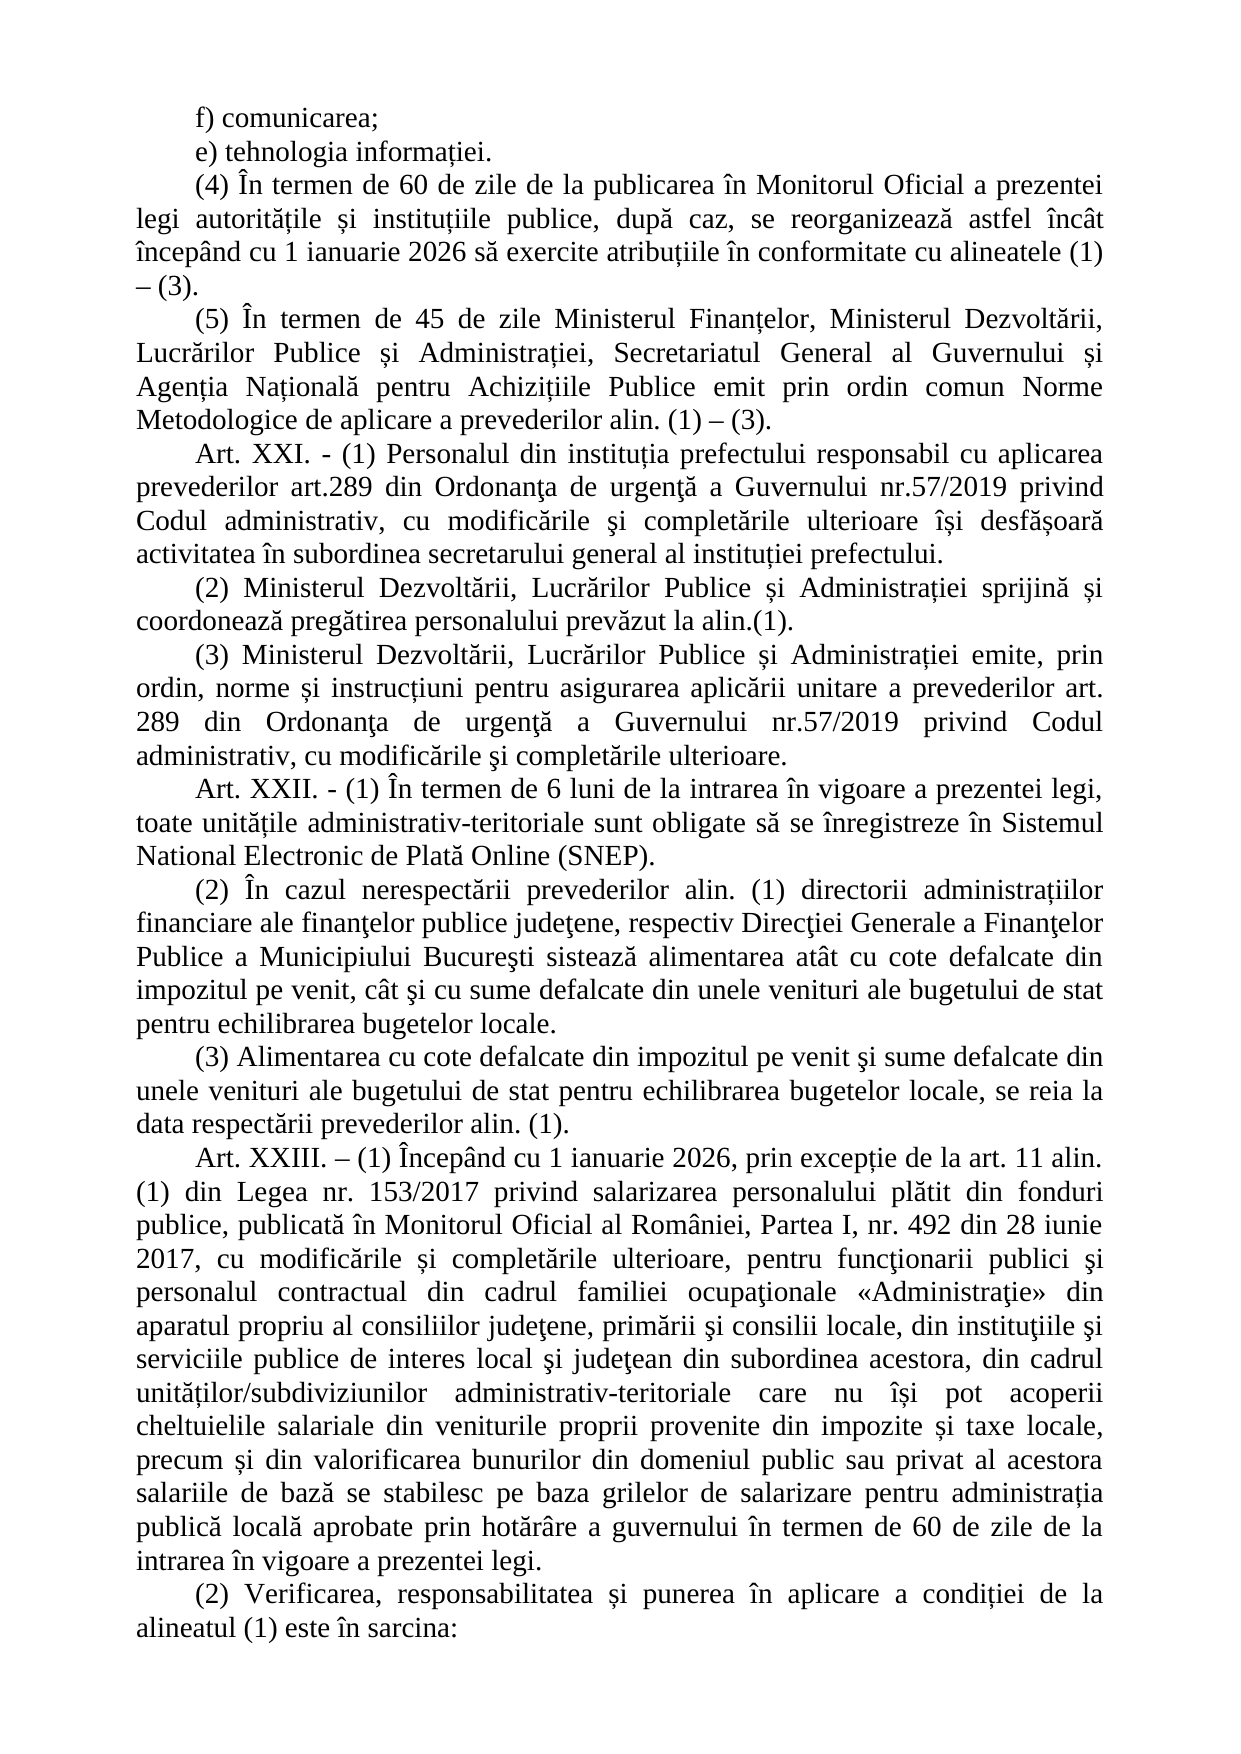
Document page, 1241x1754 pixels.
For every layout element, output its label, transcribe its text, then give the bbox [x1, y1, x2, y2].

text f) comunicarea; [136, 100, 1104, 134]
text (3) Ministerul Dezvoltării, Lucrărilor Publice și Administrației emite, prin ordin, norme și instrucțiuni pentru asigurarea aplicării unitare a prevederilor art. 289 din Ordonanţa de urgenţă a Guvernului nr.57/2019 privind Codul administrativ, cu modificările şi completările ulterioare. [136, 637, 1104, 771]
text (4) În termen de 60 de zile de la publicarea în Monitorul Oficial a prezentei legi autoritățile și instituțiile publice, după caz, se reorganizează astfel încât începând cu 1 ianuarie 2026 să exercite atribuțiile în conformitate cu alineatele (1) – (3). [136, 167, 1104, 302]
text (3) Alimentarea cu cote defalcate din impozitul pe venit şi sume defalcate din unele venituri ale bugetului de stat pentru echilibrarea bugetelor locale, se reia la data respectării prevederilor alin. (1). [136, 1039, 1104, 1140]
text (2) În cazul nerespectării prevederilor alin. (1) directorii administrațiilor financiare ale finanţelor publice judeţene, respectiv Direcţiei Generale a Finanţelor Publice a Municipiului Bucureşti sistează alimentarea atât cu cote defalcate din impozitul pe venit, cât şi cu sume defalcate din unele venituri ale bugetului de stat pentru echilibrarea bugetelor locale. [136, 872, 1104, 1039]
text (2) Ministerul Dezvoltării, Lucrărilor Publice și Administrației sprijină și coordonează pregătirea personalului prevăzut la alin.(1). [136, 570, 1104, 637]
text (2) Verificarea, responsabilitatea și punerea în aplicare a condiției de la alineatul (1) este în sarcina: [136, 1576, 1104, 1643]
text Art. XXII. - (1) În termen de 6 luni de la intrarea în vigoare a prezentei legi, toate unitățile administrativ-teritoriale sunt obligate să se înregistreze în Sistemul National Electronic de Plată Online (SNEP). [136, 771, 1104, 872]
text Art. XXIII. – (1) Începând cu 1 ianuarie 2026, prin excepție de la art. 11 alin. (1) din Legea nr. 153/2017 privind salarizarea personalului plătit din fonduri publice, publicată în Monitorul Oficial al României, Partea I, nr. 492 din 28 iunie 2017, cu modificările și completările ulterioare, pentru funcţionarii publici şi personalul contractual din cadrul familiei ocupaţionale «Administraţie» din aparatul propriu al consiliilor judeţene, primării şi consilii locale, din instituţiile şi serviciile publice de interes local şi judeţean din subordinea acestora, din cadrul unităților/subdiviziunilor administrativ-teritoriale care nu își pot acoperii cheltuielile salariale din veniturile proprii provenite din impozite și taxe locale, precum și din valorificarea bunurilor din domeniul public sau privat al acestora salariile de bază se stabilesc pe baza grilelor de salarizare pentru administrația publică locală aprobate prin hotărâre a guvernului în termen de 60 de zile de la intrarea în vigoare a prezentei legi. [136, 1140, 1104, 1576]
text (5) În termen de 45 de zile Ministerul Finanțelor, Ministerul Dezvoltării, Lucrărilor Publice și Administrației, Secretariatul General al Guvernului și Agenția Națională pentru Achizițiile Publice emit prin ordin comun Norme Metodologice de aplicare a prevederilor alin. (1) – (3). [136, 302, 1104, 436]
text Art. XXI. - (1) Personalul din instituția prefectului responsabil cu aplicarea prevederilor art.289 din Ordonanţa de urgenţă a Guvernului nr.57/2019 privind Codul administrativ, cu modificările şi completările ulterioare își desfășoară activitatea în subordinea secretarului general al instituției prefectului. [136, 436, 1104, 570]
text e) tehnologia informației. [136, 134, 1104, 167]
